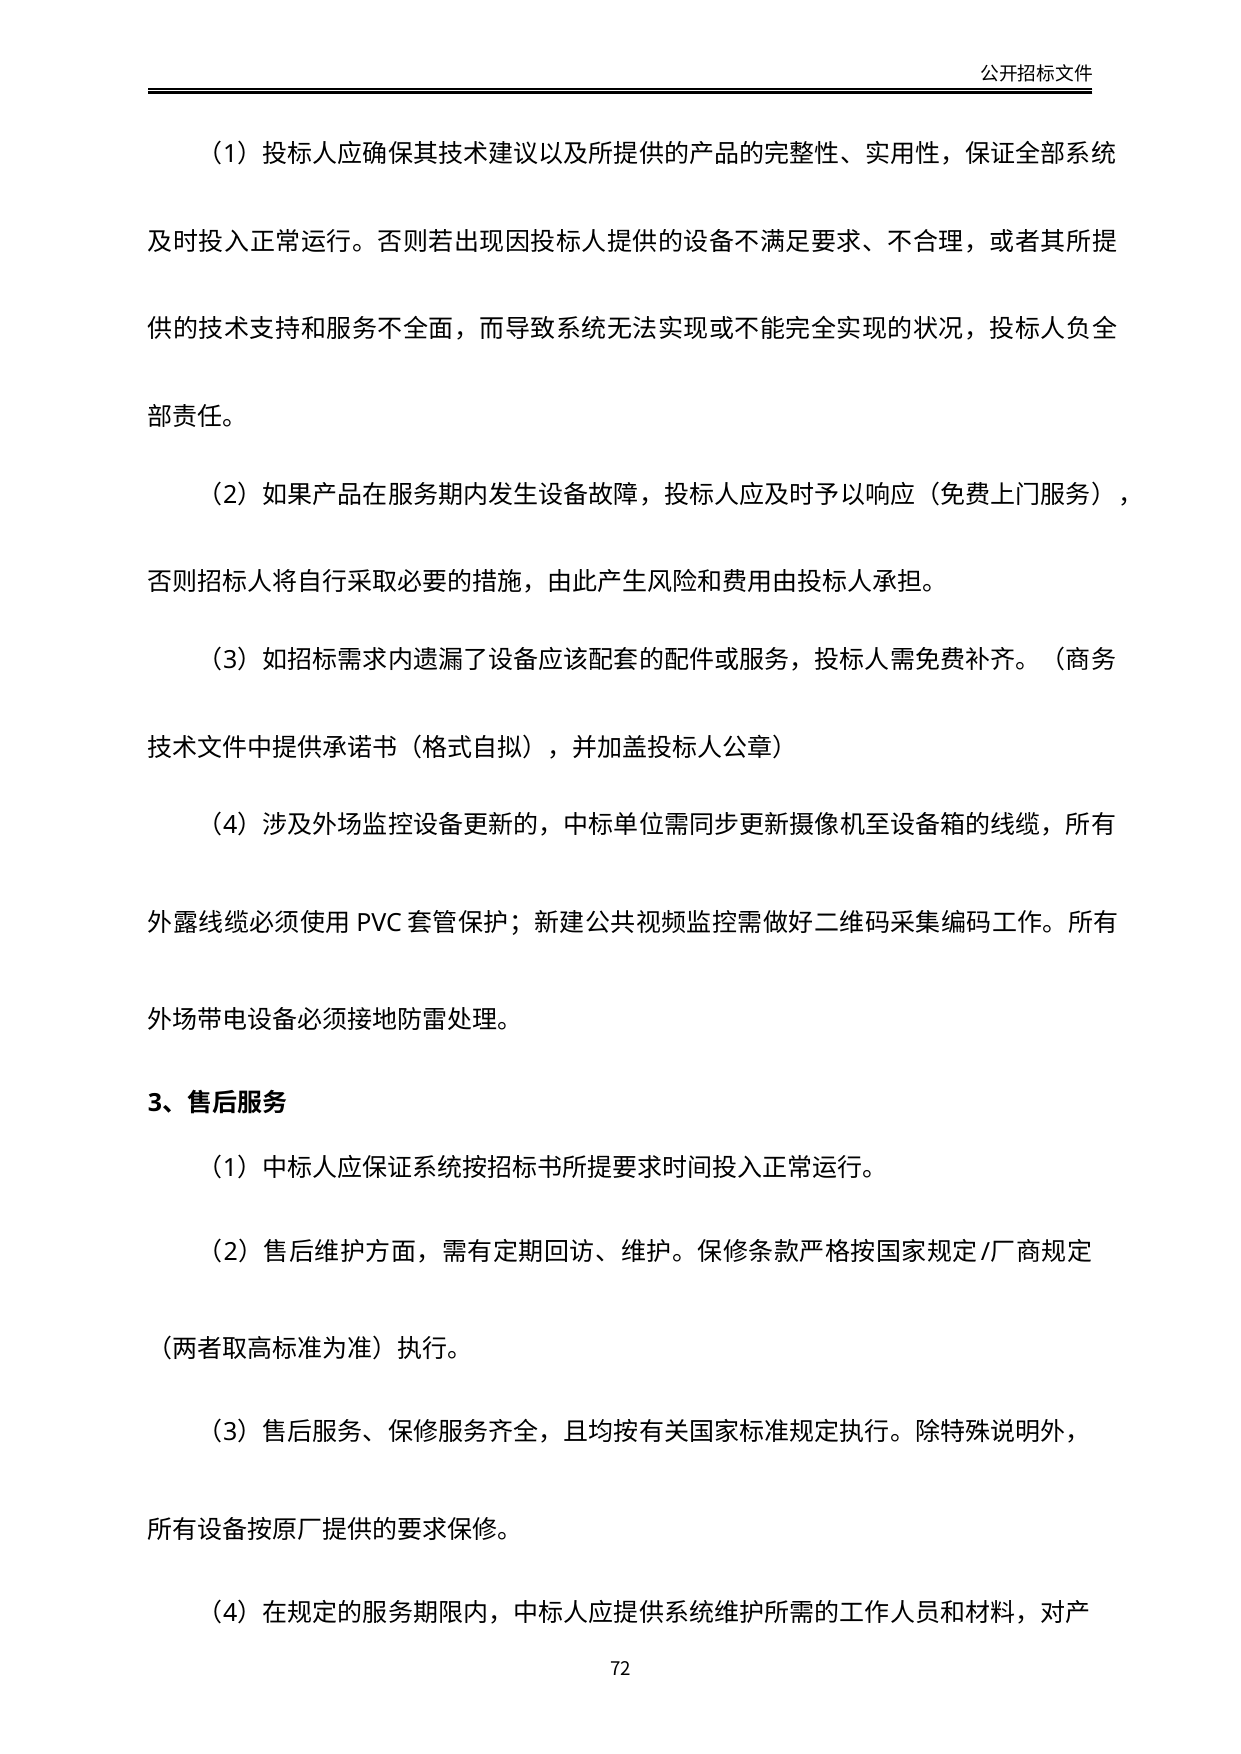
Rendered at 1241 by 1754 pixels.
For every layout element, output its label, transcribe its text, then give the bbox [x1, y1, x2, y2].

text （3）如招标需求内遗漏了设备应该配套的配件或服务，投标人需免费补齐。（商务技术文件中提供承诺书（格式自拟），并加盖投标人公章） [148, 625, 1119, 778]
text （4）涉及外场监控设备更新的，中标单位需同步更新摄像机至设备箱的线缆，所有外露线缆必须使用PVC套管保护；新建公共视频监控需做好二维码采集编码工作。所有外场带电设备必须接地防雷处理。 [148, 790, 1119, 1050]
text 3、售后服务 [148, 1068, 1092, 1133]
text （2）售后维护方面，需有定期回访、维护。保修条款严格按国家规定/厂商规定（两者取高标准为准）执行。 [148, 1217, 1092, 1379]
text （1）投标人应确保其技术建议以及所提供的产品的完整性、实用性，保证全部系统及时投入正常运行。否则若出现因投标人提供的设备不满足要求、不合理，或者其所提供的技术支持和服务不全面，而导致系统无法实现或不能完全实现的状况，投标人负全部责任。 [148, 119, 1119, 447]
text （1）中标人应保证系统按招标书所提要求时间投入正常运行。 [148, 1133, 1092, 1198]
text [148, 1578, 1092, 1643]
text （3）售后服务、保修服务齐全，且均按有关国家标准规定执行。除特殊说明外，所有设备按原厂提供的要求保修。 [148, 1397, 1092, 1560]
text （2）如果产品在服务期内发生设备故障，投标人应及时予以响应（免费上门服务），否则招标人将自行采取必要的措施，由此产生风险和费用由投标人承担。 [148, 460, 1119, 612]
